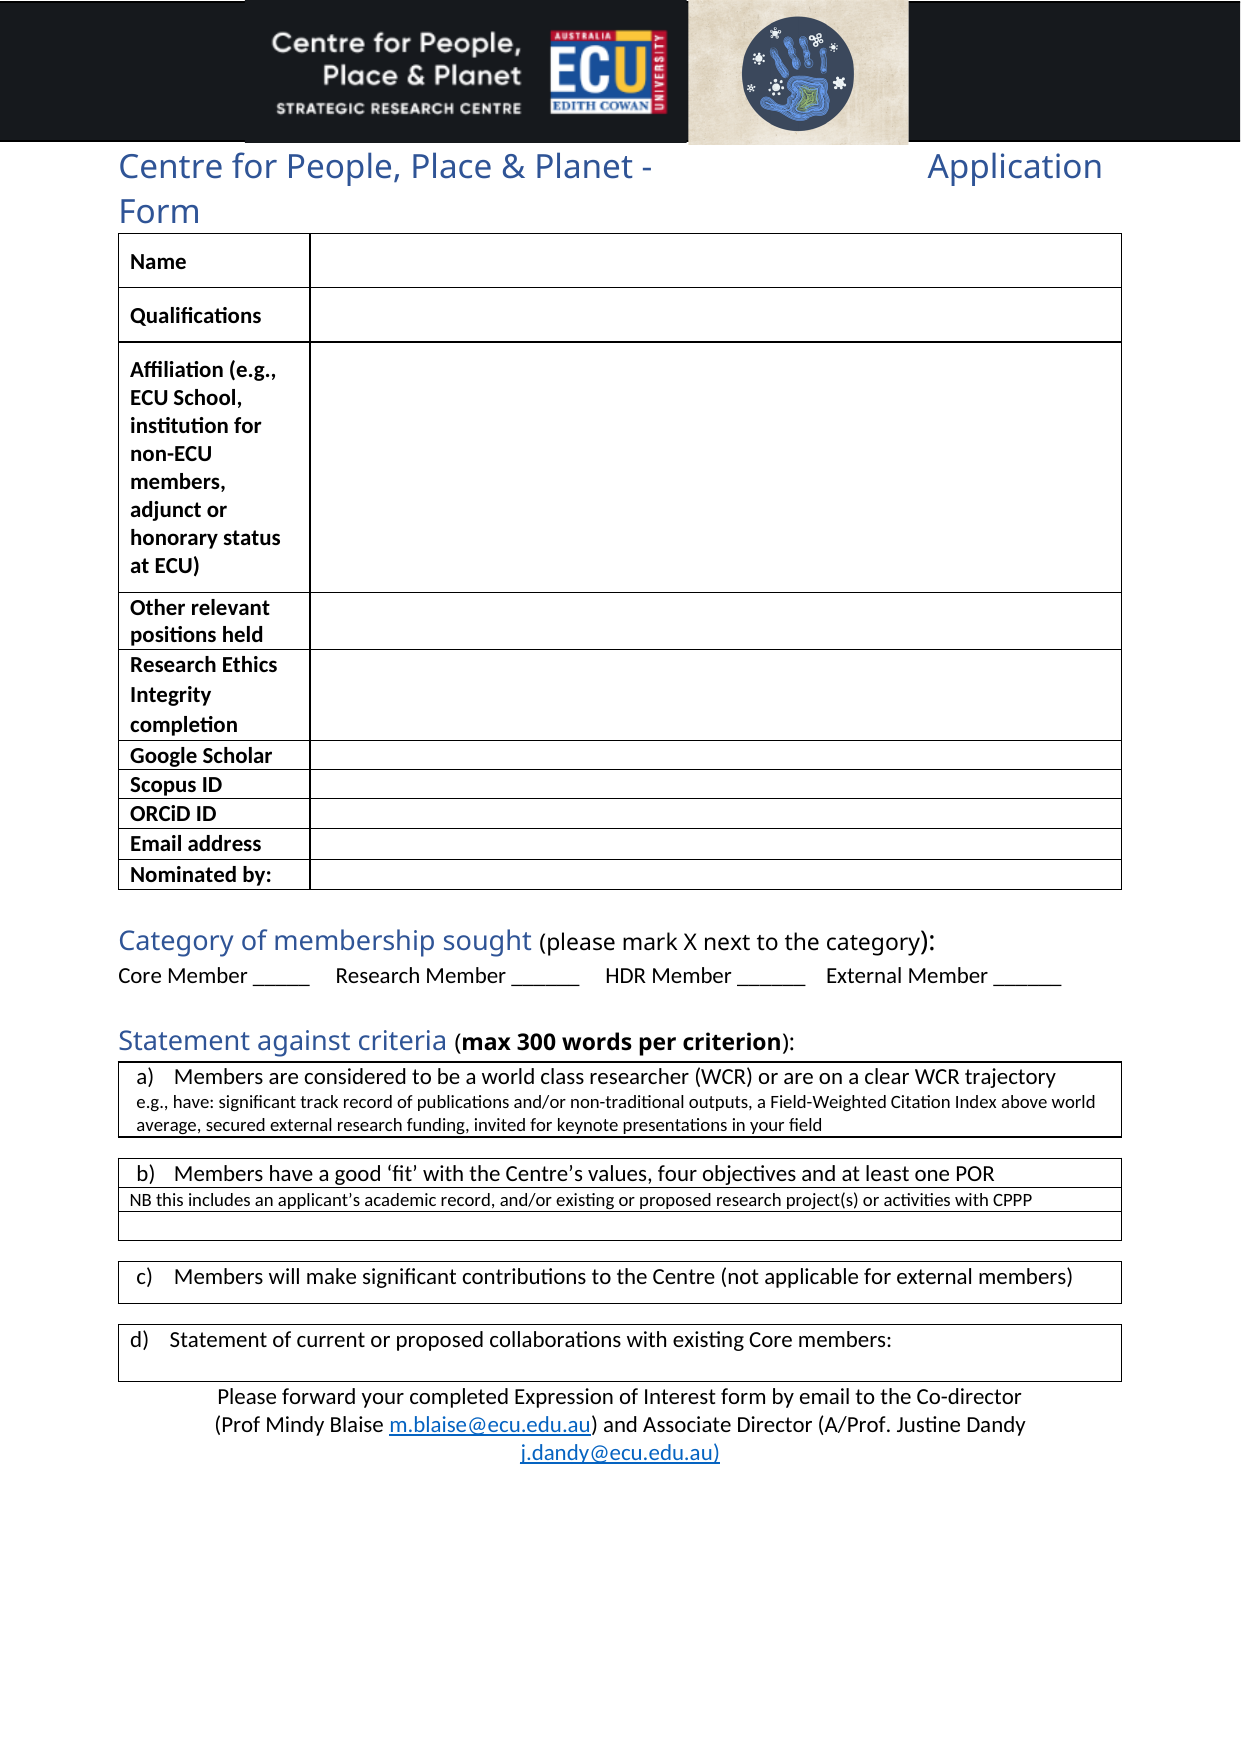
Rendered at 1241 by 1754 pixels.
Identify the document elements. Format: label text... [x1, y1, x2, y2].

table_header Name [119, 234, 309, 287]
table_cell [311, 593, 1121, 649]
table_cell [311, 343, 1121, 592]
table_header [311, 234, 1121, 287]
table_cell Qualifications [119, 288, 309, 341]
text Please forward your completed Expression of Interest form by email to the Co-director [118, 1382, 1122, 1410]
table_cell Research Ethics Integrity completion [119, 650, 309, 740]
table_cell [311, 860, 1121, 888]
picture [244, 0, 687, 118]
table_cell [311, 770, 1121, 798]
table_cell [311, 741, 1121, 769]
table_cell Email address [119, 829, 309, 859]
text Core Member _____ Research Member ______ HDR Member ______ External Member ______ [118, 961, 1122, 989]
table_cell NB this includes an applicant’s academic record, and/or existing or proposed research project(s) or activities with CPPP [119, 1188, 1121, 1211]
table_cell [311, 829, 1121, 859]
table_cell Affiliation (e.g., ECU School, institution for non-ECU members, adjunct or honorary status at ECU) [119, 343, 309, 592]
table_cell [311, 650, 1121, 740]
table_header Members have a good ‘fit’ with the Centre’s values, four objectives and at least one POR [119, 1159, 1121, 1187]
table_header d) Statement of current or proposed collaborations with existing Core members: [119, 1325, 1121, 1381]
subtitle Statement against criteria (max 300 words per criterion): [118, 1022, 1122, 1058]
table_cell Nominated by: [119, 860, 309, 888]
picture [688, 0, 909, 118]
text (Prof Mindy Blaise m.blaise@ecu.edu.au) and Associate Director (A/Prof. Justine Dandy j.dandy@ecu.edu.au) [118, 1410, 1122, 1466]
subtitle Centre for People, Place & Planet - Application Form [118, 118, 1122, 233]
table_cell ORCiD ID [119, 799, 309, 828]
subtitle Category of membership sought (please mark X next to the category): [118, 922, 1122, 958]
table_cell [311, 288, 1121, 341]
table_cell Other relevant positions held [119, 593, 309, 649]
table_cell [119, 1212, 1121, 1240]
table_header Members are considered to be a world class researcher (WCR) or are on a clear WCR trajectory e.g., have: significant track record of publications and/or non-traditional outputs, a Field-Weighted Citation Index above world average, secured external research funding, invited for keynote presentations in your field [119, 1063, 1121, 1136]
table_cell Scopus ID [119, 770, 309, 798]
table_cell [311, 799, 1121, 828]
table_cell Google Scholar [119, 741, 309, 769]
table_header Members will make significant contributions to the Centre (not applicable for external members) [119, 1262, 1121, 1303]
